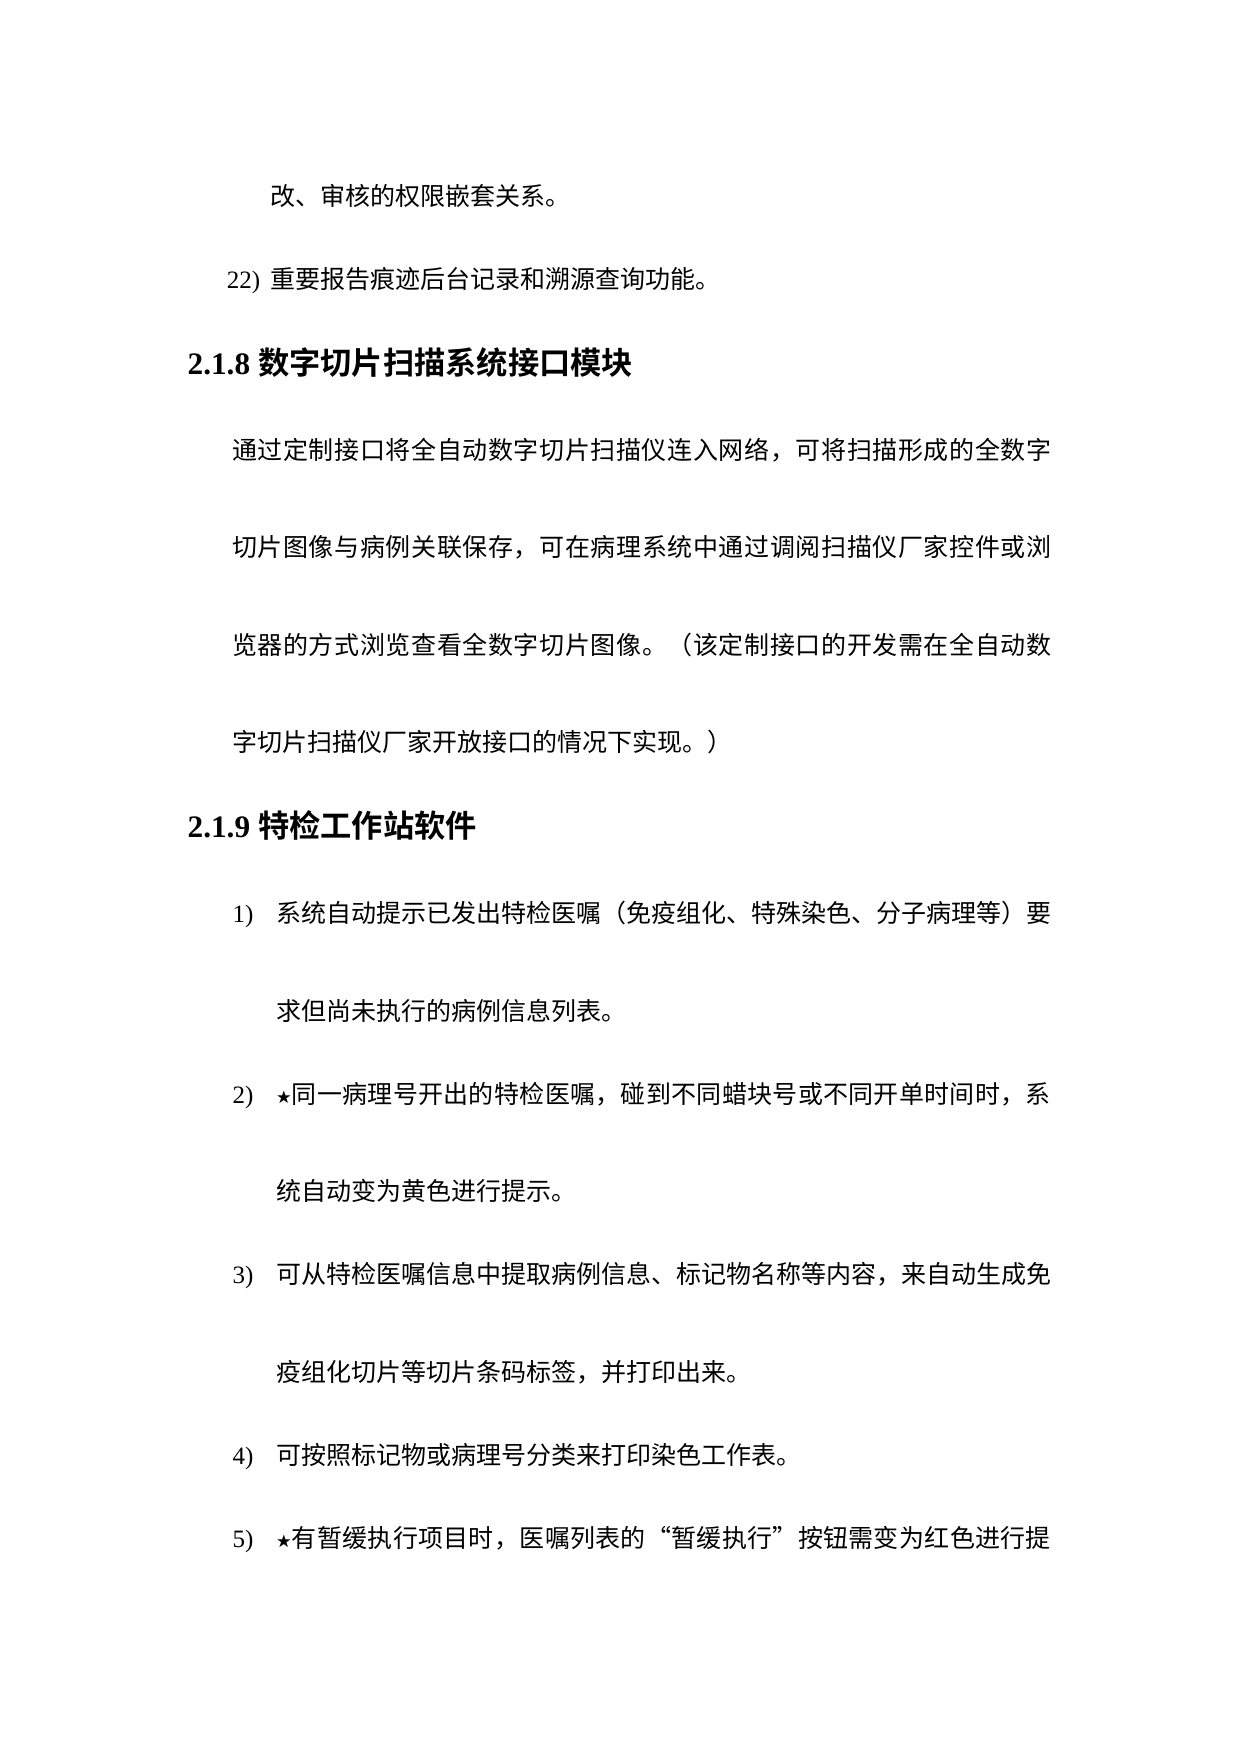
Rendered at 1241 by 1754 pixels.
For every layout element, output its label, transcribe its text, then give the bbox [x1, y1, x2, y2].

subtitle 2.1.8 数字切片扫描系统接口模块 [187, 328, 1053, 393]
list 可从特检医嘱信息中提取病例信息、标记物名称等内容，来自动生成免疫组化切片等切片条码标签，并打印出来。 [232, 1240, 1053, 1403]
list 重要报告痕迹后台记录和溯源查询功能。 [227, 245, 1053, 310]
list 可按照标记物或病理号分类来打印染色工作表。 [232, 1421, 1053, 1486]
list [227, 162, 1053, 227]
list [232, 1504, 1053, 1569]
list ★同一病理号开出的特检医嘱，碰到不同蜡块号或不同开单时间时，系统自动变为黄色进行提示。 [232, 1060, 1053, 1222]
list 系统自动提示已发出特检医嘱（免疫组化、特殊染色、分子病理等）要求但尚未执行的病例信息列表。 [232, 879, 1053, 1042]
subtitle 2.1.9 特检工作站软件 [187, 791, 1053, 856]
list 通过定制接口将全自动数字切片扫描仪连入网络，可将扫描形成的全数字切片图像与病例关联保存，可在病理系统中通过调阅扫描仪厂家控件或浏览器的方式浏览查看全数字切片图像。（该定制接口的开发需在全自动数字切片扫描仪厂家开放接口的情况下实现。） [232, 416, 1053, 773]
